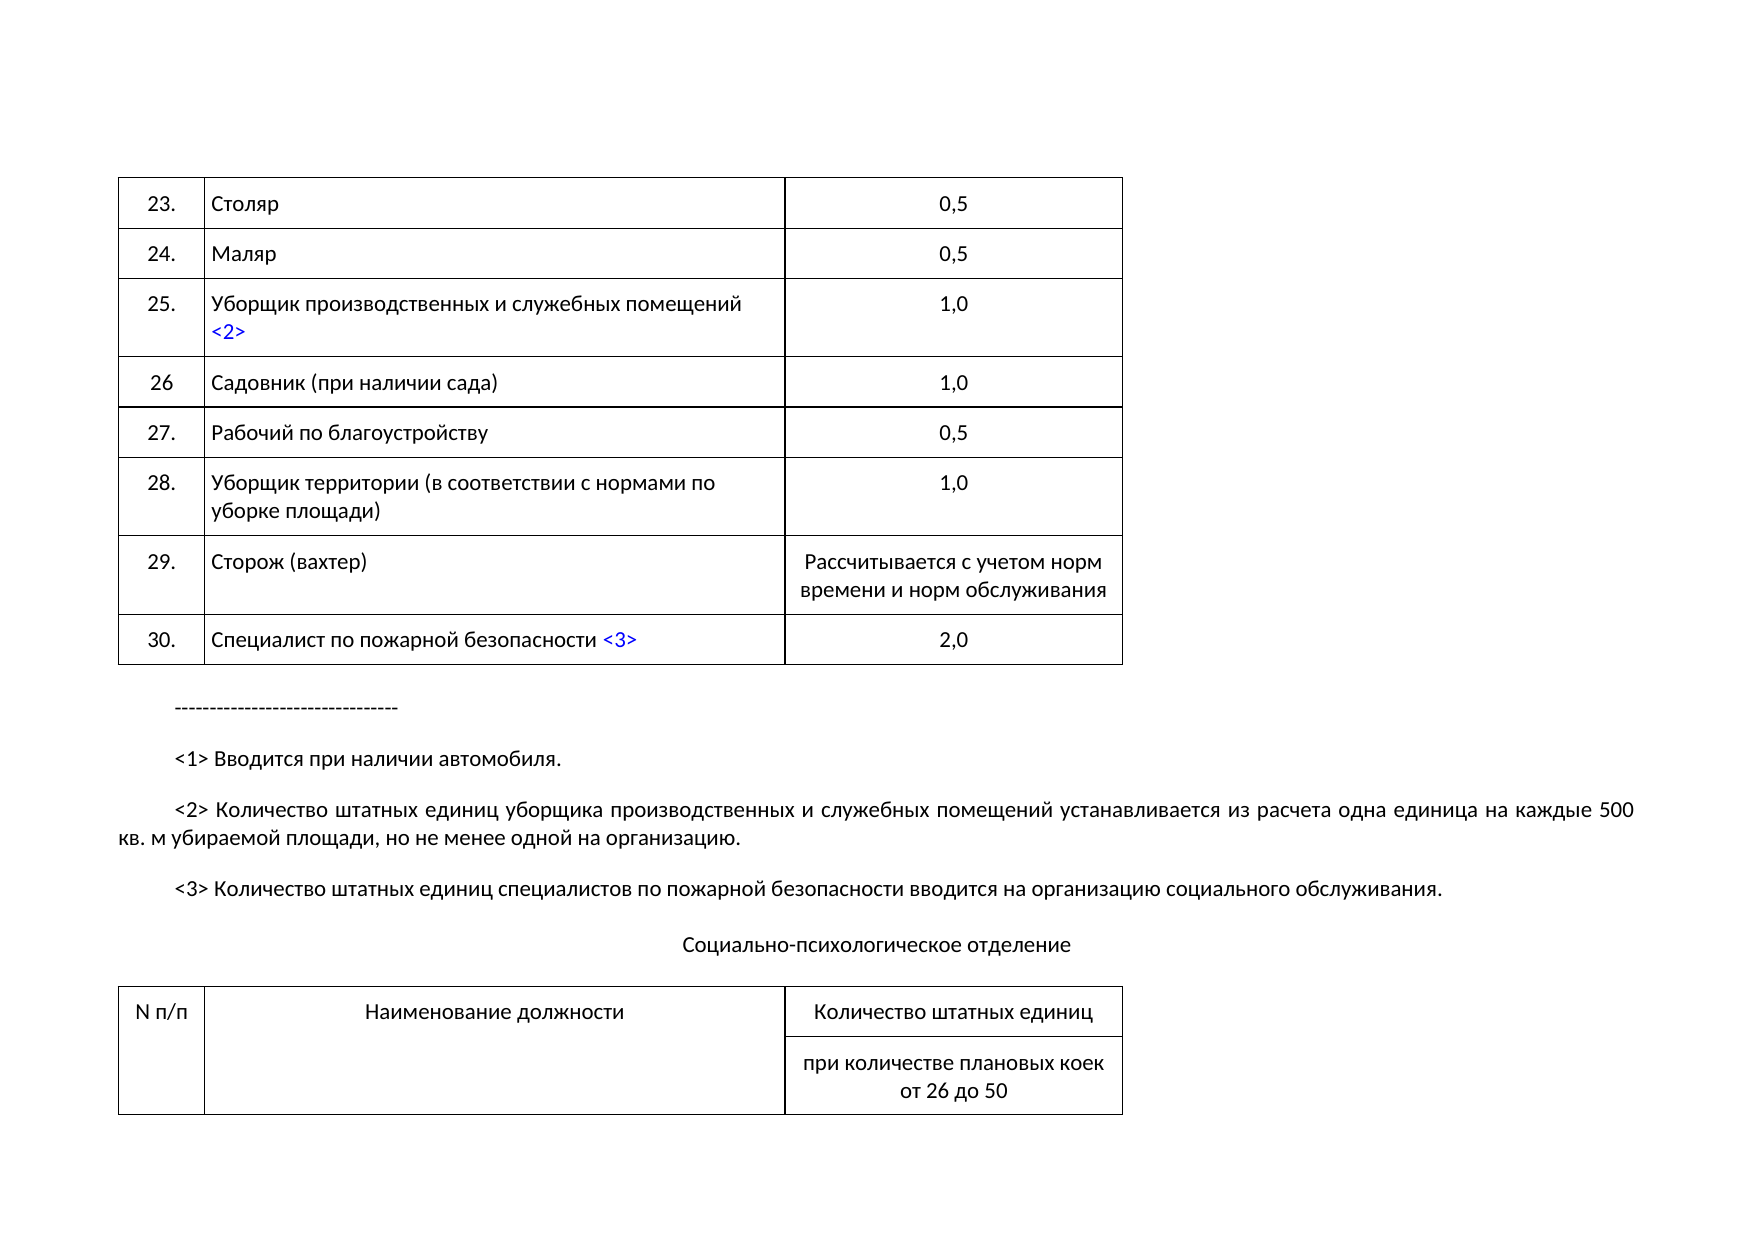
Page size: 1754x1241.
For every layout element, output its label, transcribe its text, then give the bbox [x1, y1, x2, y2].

table_cell 1,0 [786, 357, 1122, 406]
table_cell Уборщик территории (в соответствии с нормами по уборке площади) [205, 458, 784, 535]
table_cell 27. [119, 408, 204, 457]
table_cell 25. [119, 279, 204, 356]
table_cell при количестве плановых коек от 26 до 50 [786, 1037, 1122, 1114]
table_cell Столяр [205, 178, 784, 227]
text Социально-психологическое отделение [118, 930, 1636, 958]
table_cell Сторож (вахтер) [205, 536, 784, 613]
table_cell Садовник (при наличии сада) [205, 357, 784, 406]
table_cell 1,0 [786, 279, 1122, 356]
text <2> Количество штатных единиц уборщика производственных и служебных помещений устанавливается из расчета одна единица на каждые 500 кв. м убираемой площади, но не менее одной на организацию. [118, 795, 1636, 851]
table_cell Маляр [205, 229, 784, 278]
table_cell 0,5 [786, 229, 1122, 278]
table_cell 29. [119, 536, 204, 613]
table_cell Уборщик производственных и служебных помещений <2> [205, 279, 784, 356]
table_header N п/п [119, 987, 204, 1114]
table_cell 2,0 [786, 615, 1122, 664]
table_header Количество штатных единиц [786, 987, 1122, 1036]
table_cell 0,5 [786, 178, 1122, 227]
table_cell 26 [119, 357, 204, 406]
table_cell 1,0 [786, 458, 1122, 535]
text <1> Вводится при наличии автомобиля. [118, 744, 1636, 772]
text <3> Количество штатных единиц специалистов по пожарной безопасности вводится на организацию социального обслуживания. [118, 874, 1636, 902]
table_cell 28. [119, 458, 204, 535]
table_header Наименование должности [205, 987, 784, 1114]
table_cell Рассчитывается с учетом норм времени и норм обслуживания [786, 536, 1122, 613]
table_cell 23. [119, 178, 204, 227]
table_cell 0,5 [786, 408, 1122, 457]
table_cell Рабочий по благоустройству [205, 408, 784, 457]
table_cell 24. [119, 229, 204, 278]
table_cell 30. [119, 615, 204, 664]
table_cell Специалист по пожарной безопасности <3> [205, 615, 784, 664]
text -------------------------------- [118, 693, 1636, 721]
